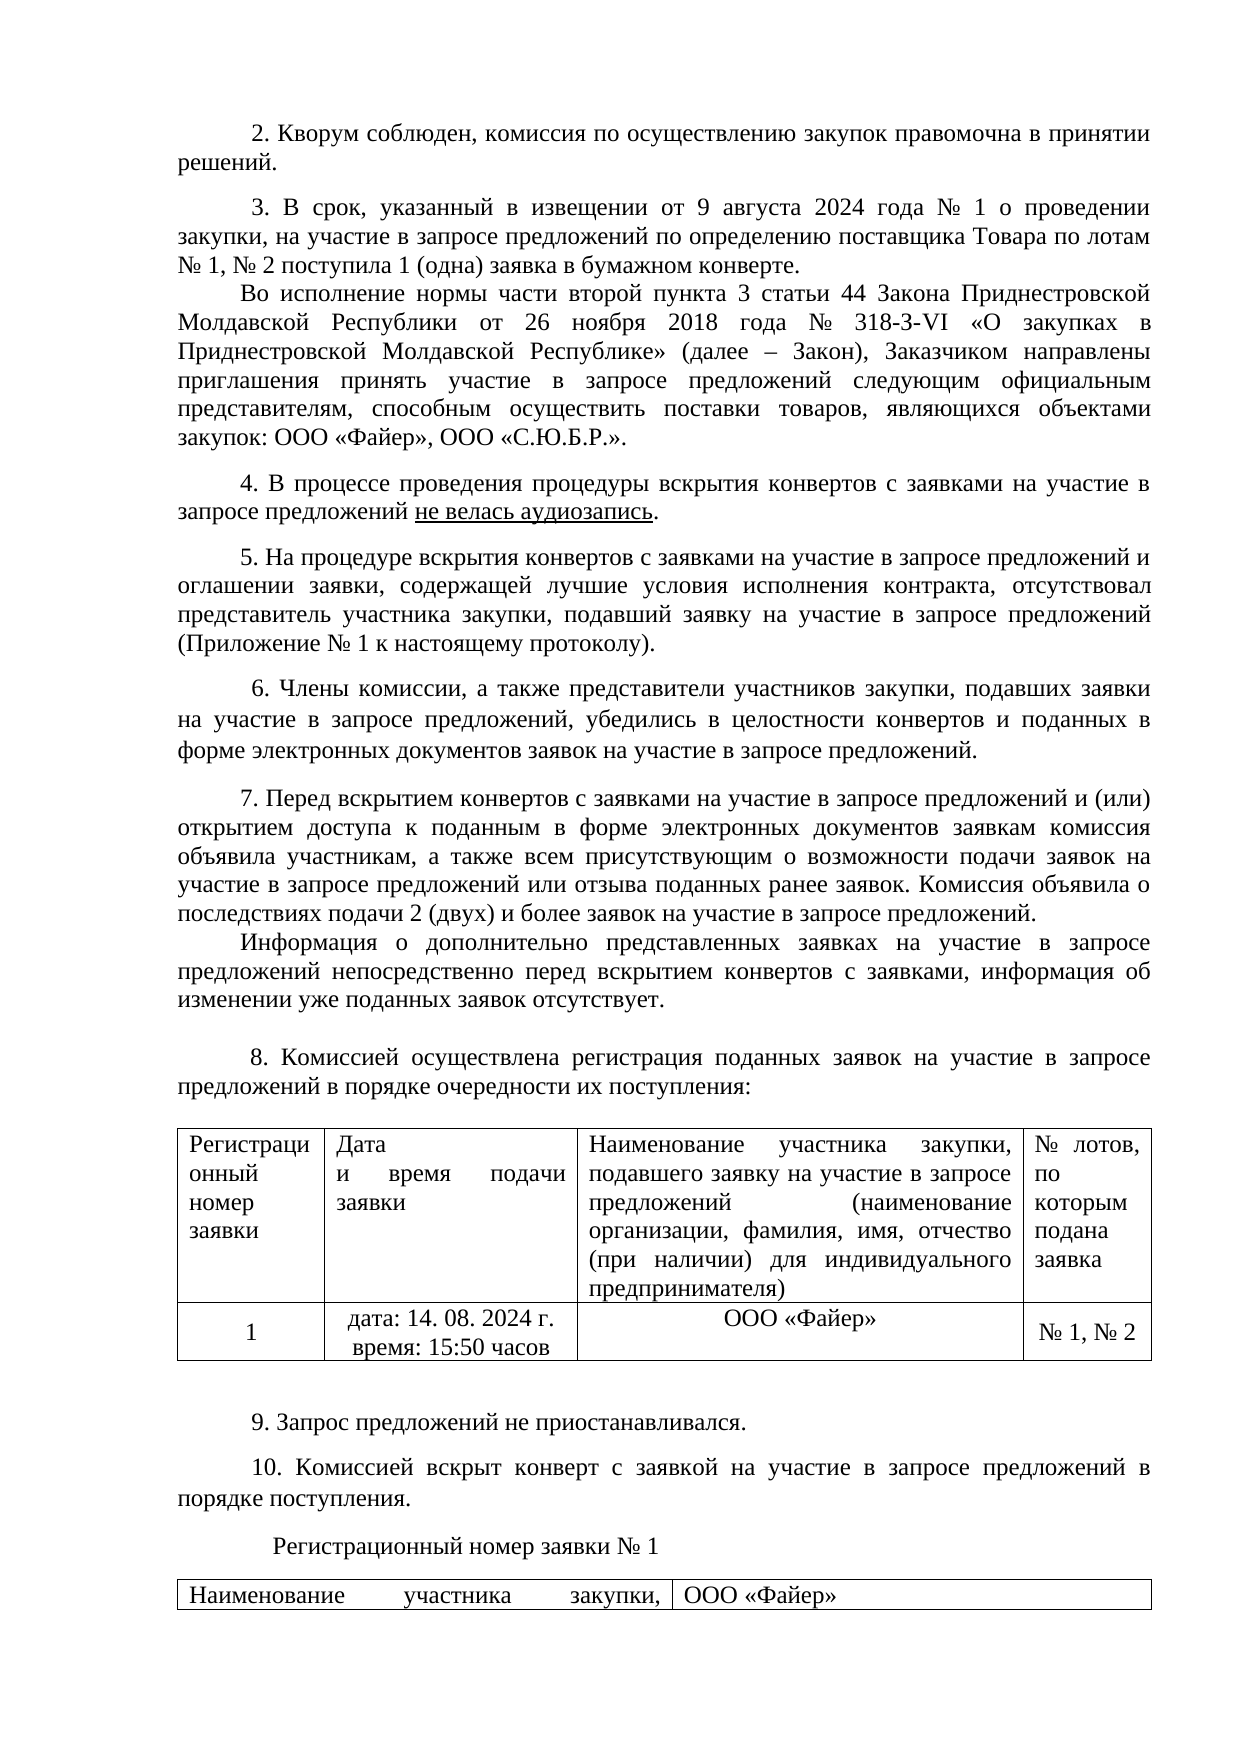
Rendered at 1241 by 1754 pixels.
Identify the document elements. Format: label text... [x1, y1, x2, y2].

text 7. Перед вскрытием конвертов с заявками на участие в запросе предложений и (или) открытием доступа к поданным в форме электронных документов заявкам комиссия объявила участникам, а также всем присутствующим о возможности подачи заявок на участие в запросе предложений или отзыва поданных ранее заявок. Комиссия объявила о последствиях подачи 2 (двух) и более заявок на участие в запросе предложений. [177, 783, 1152, 927]
text 3. В срок, указанный в извещении от 9 августа 2024 года № 1 о проведении закупки, на участие в запросе предложений по определению поставщика Товара по лотам № 1, № 2 поступила 1 (одна) заявка в бумажном конверте. [177, 192, 1152, 278]
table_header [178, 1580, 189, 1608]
text 9. Запрос предложений не приостанавливался. [177, 1407, 1152, 1436]
table_cell ООО «Файер» [578, 1303, 1023, 1360]
text 5. На процедуре вскрытия конвертов с заявками на участие в запросе предложений и оглашении заявки, содержащей лучшие условия исполнения контракта, отсутствовал представитель участника закупки, подавший заявку на участие в запросе предложений (Приложение № 1 к настоящему протоколу). [177, 542, 1152, 657]
table_header Дата и время подачи заявки [325, 1129, 577, 1302]
table_cell 1 [178, 1303, 324, 1360]
text Во исполнение нормы части второй пункта 3 статьи 44 Закона Приднестровской Молдавской Республики от 26 ноября 2018 года № 318-З-VI «О закупках в Приднестровской Молдавской Республике» (далее – Закон), Заказчиком направлены приглашения принять участие в запросе предложений следующим официальным представителям, способным осуществить поставки товаров, являющихся объектами закупок: ООО «Файер», ООО «С.Ю.Б.Р.». [177, 278, 1152, 451]
text Регистрационный номер заявки № 1 [177, 1531, 1152, 1560]
text 8. Комиссией осуществлена регистрация поданных заявок на участие в запросе предложений в порядке очередности их поступления: [177, 1042, 1152, 1099]
text 10. Комиссией вскрыт конверт с заявкой на участие в запросе предложений в порядке поступления. [177, 1452, 1152, 1512]
table_cell дата: 14. 08. 2024 г. время: 15:50 часов [325, 1303, 577, 1360]
table_header Регистрационный номер заявки [178, 1129, 324, 1302]
table_header № лотов, по которым подана заявка [1024, 1129, 1151, 1302]
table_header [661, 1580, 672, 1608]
text 6. Члены комиссии, а также представители участников закупки, подавших заявки на участие в запросе предложений, убедились в целостности конвертов и поданных в форме электронных документов заявок на участие в запросе предложений. [177, 673, 1152, 764]
text 2. Кворум соблюден, комиссия по осуществлению закупок правомочна в принятии решений. [177, 118, 1152, 176]
table_cell № 1, № 2 [1024, 1303, 1151, 1360]
text 4. В процессе проведения процедуры вскрытия конвертов с заявками на участие в запросе предложений не велась аудиозапись. [177, 468, 1152, 525]
table_header ООО «Файер» [673, 1580, 1151, 1608]
text Информация о дополнительно представленных заявках на участие в запросе предложений непосредственно перед вскрытием конвертов с заявками, информация об изменении уже поданных заявок отсутствует. [177, 927, 1152, 1013]
